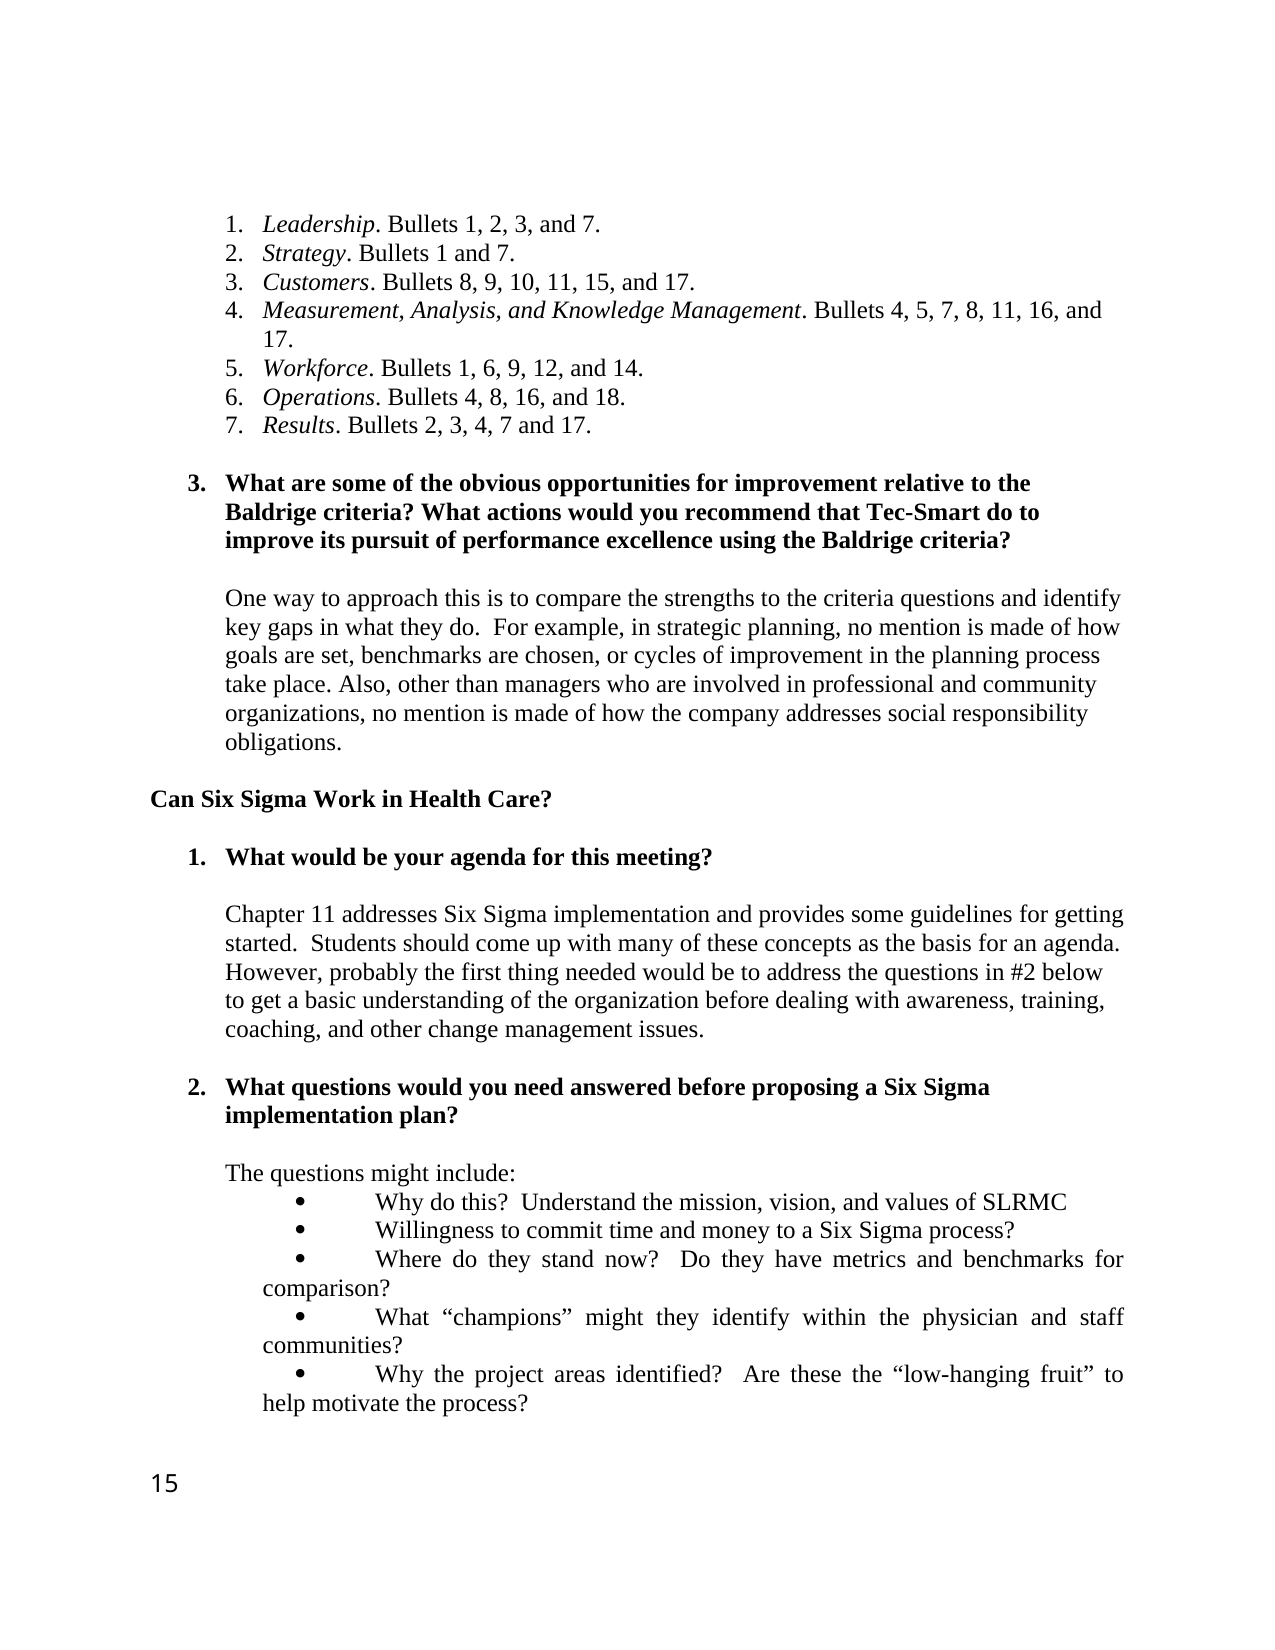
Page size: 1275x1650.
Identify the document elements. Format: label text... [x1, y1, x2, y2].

list Leadership. Bullets 1, 2, 3, and 7. [225, 209, 1125, 238]
list What “champions” might they identify within the physician and staff communities? [262, 1302, 1125, 1359]
list Why the project areas identified? Are these the “low-hanging fruit” to help motivate the process? [262, 1359, 1125, 1417]
list Measurement, Analysis, and Knowledge Management. Bullets 4, 5, 7, 8, 11, 16, and 17. [225, 295, 1125, 353]
list Where do they stand now? Do they have metrics and benchmarks for comparison? [262, 1244, 1125, 1302]
text Chapter 11 addresses Six Sigma implementation and provides some guidelines for getting started. Students should come up with many of these concepts as the basis for an agenda. However, probably the first thing needed would be to address the questions in #2 below to get a basic understanding of the organization before dealing with awareness, training, coaching, and other change management issues. [225, 899, 1125, 1043]
list Strategy. Bullets 1 and 7. [225, 238, 1125, 267]
list What would be your agenda for this meeting? [187, 842, 1125, 870]
text The questions might include: [225, 1158, 1125, 1187]
text Can Six Sigma Work in Health Care? [150, 784, 1125, 813]
list Operations. Bullets 4, 8, 16, and 18. [225, 382, 1125, 410]
list Why do this? Understand the mission, vision, and values of SLRMC [262, 1187, 1125, 1215]
list Customers. Bullets 8, 9, 10, 11, 15, and 17. [225, 267, 1125, 295]
list What questions would you need answered before proposing a Six Sigma implementation plan? [187, 1072, 1125, 1129]
list What are some of the obvious opportunities for improvement relative to the Baldrige criteria? What actions would you recommend that Tec-Smart do to improve its pursuit of performance excellence using the Baldrige criteria? [187, 468, 1125, 554]
list Results. Bullets 2, 3, 4, 7 and 17. [225, 410, 1125, 439]
list Workforce. Bullets 1, 6, 9, 12, and 14. [225, 353, 1125, 382]
list Willingness to commit time and money to a Six Sigma process? [262, 1215, 1125, 1244]
text One way to approach this is to compare the strengths to the criteria questions and identify key gaps in what they do. For example, in strategic planning, no mention is made of how goals are set, benchmarks are chosen, or cycles of improvement in the planning process take place. Also, other than managers who are involved in professional and community organizations, no mention is made of how the company addresses social responsibility obligations. [225, 583, 1125, 755]
